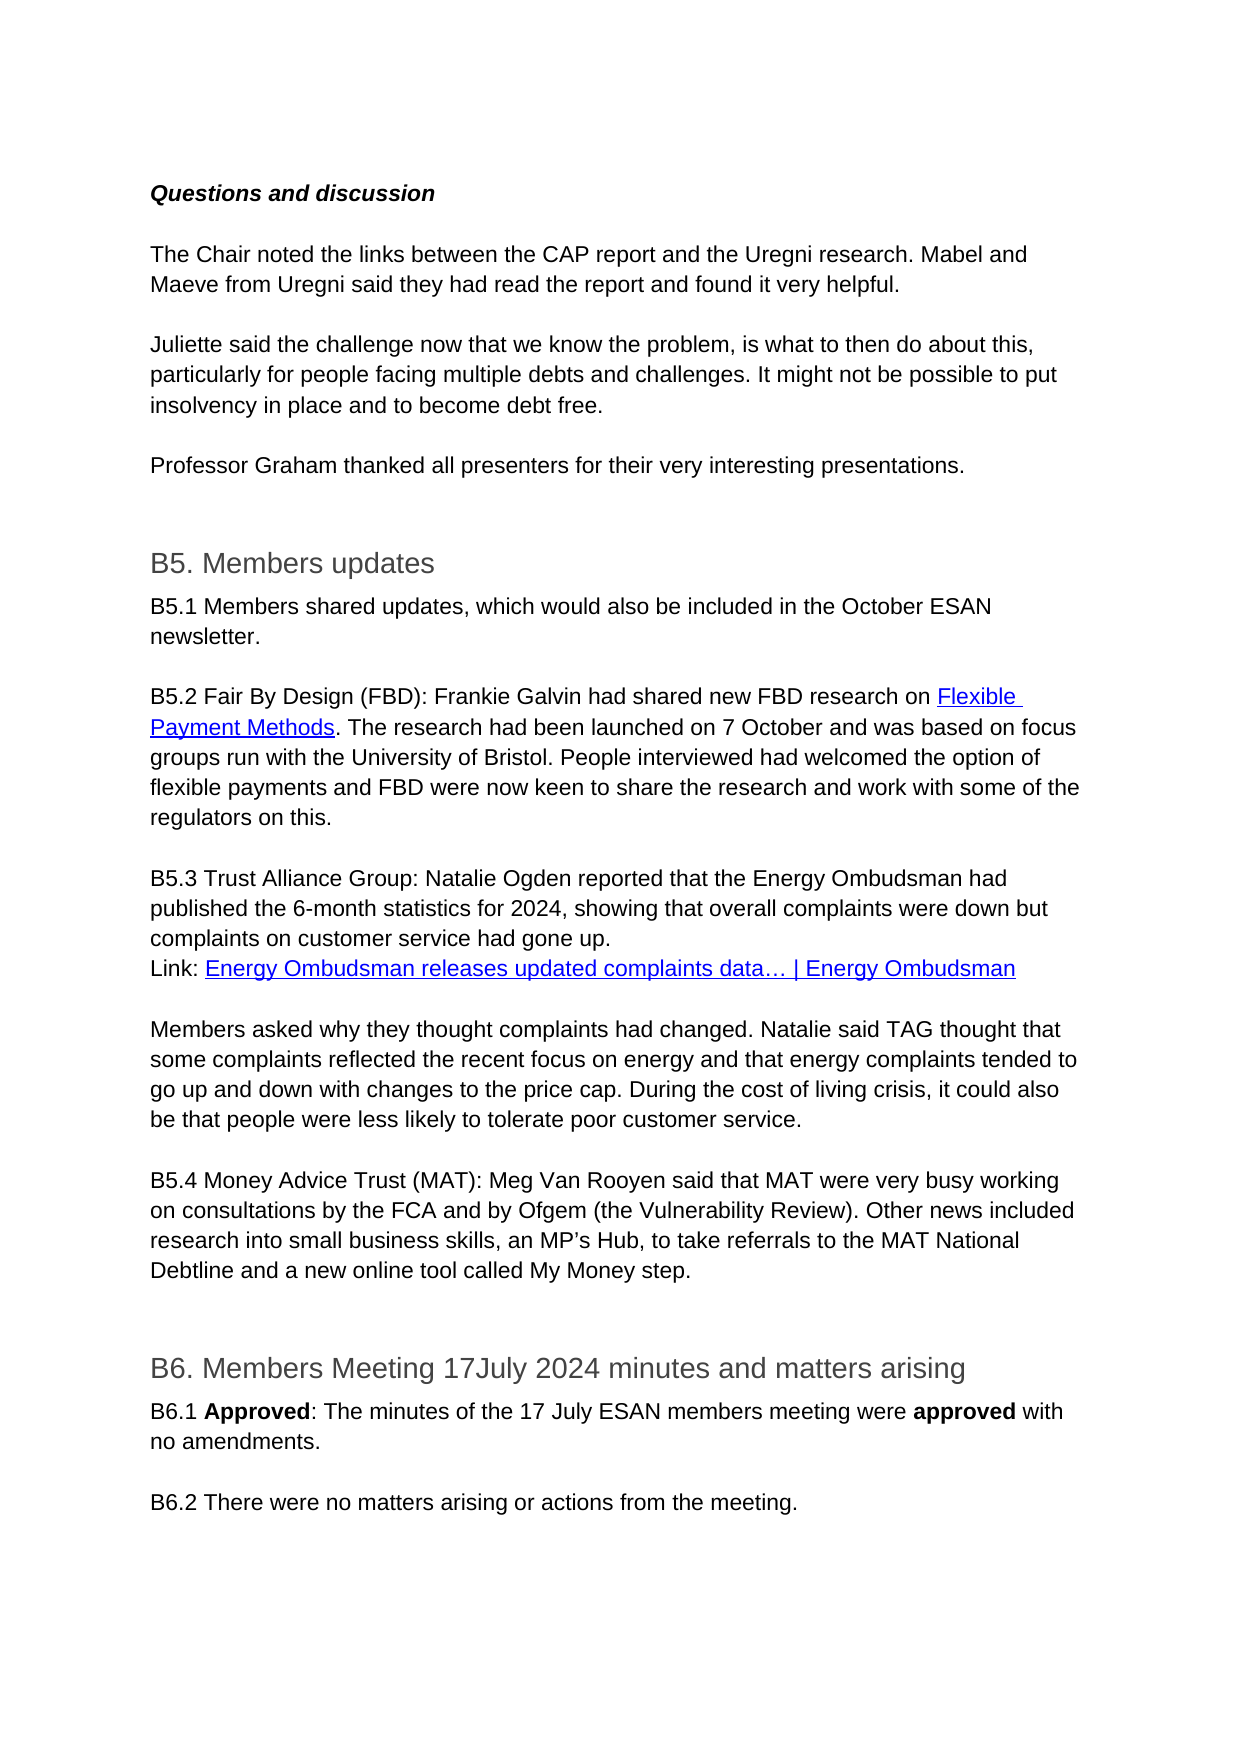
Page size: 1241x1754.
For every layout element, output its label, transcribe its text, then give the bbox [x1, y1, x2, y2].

text Link: Energy Ombudsman releases updated complaints data… | Energy Ombudsman [150, 955, 1090, 982]
text Questions and discussion [150, 180, 1090, 207]
text Members asked why they thought complaints had changed. Natalie said TAG thought that some complaints reflected the recent focus on energy and that energy complaints tended to go up and down with changes to the price cap. During the cost of living crisis, it could also be that people were less likely to tolerate poor customer service. [150, 1016, 1090, 1133]
text B5.3 Trust Alliance Group: Natalie Ogden reported that the Energy Ombudsman had published the 6-month statistics for 2024, showing that overall complaints were down but complaints on customer service had gone up. [150, 864, 1090, 951]
text B5.2 Fair By Design (FBD): Frankie Galvin had shared new FBD research on Flexible Payment Methods. The research had been launched on 7 October and was based on focus groups run with the University of Bristol. People interviewed had welcomed the option of flexible payments and FBD were now keen to share the research and work with some of the regulators on this. [150, 683, 1090, 831]
text B6.2 There were no matters arising or actions from the meeting. [150, 1488, 1090, 1515]
subtitle B5. Members updates [150, 546, 1090, 579]
text B5.1 Members shared updates, which would also be included in the October ESAN newsletter. [150, 593, 1090, 649]
text Juliette said the challenge now that we know the problem, is what to then do about this, particularly for people facing multiple debts and challenges. It might not be possible to put insolvency in place and to become debt free. [150, 331, 1090, 418]
text The Chair noted the links between the CAP report and the Uregni research. Mabel and Maeve from Uregni said they had read the report and found it very helpful. [150, 241, 1090, 297]
text B6.1 Approved: The minutes of the 17 July ESAN members meeting were approved with no amendments. [150, 1398, 1090, 1454]
subtitle B6. Members Meeting 17July 2024 minutes and matters arising [150, 1351, 1090, 1384]
text B5.4 Money Advice Trust (MAT): Meg Van Rooyen said that MAT were very busy working on consultations by the FCA and by Ofgem (the Vulnerability Review). Other news included research into small business skills, an MP’s Hub, to take referrals to the MAT National Debtline and a new online tool called My Money step. [150, 1167, 1090, 1284]
text Professor Graham thanked all presenters for their very interesting presentations. [150, 452, 1090, 478]
